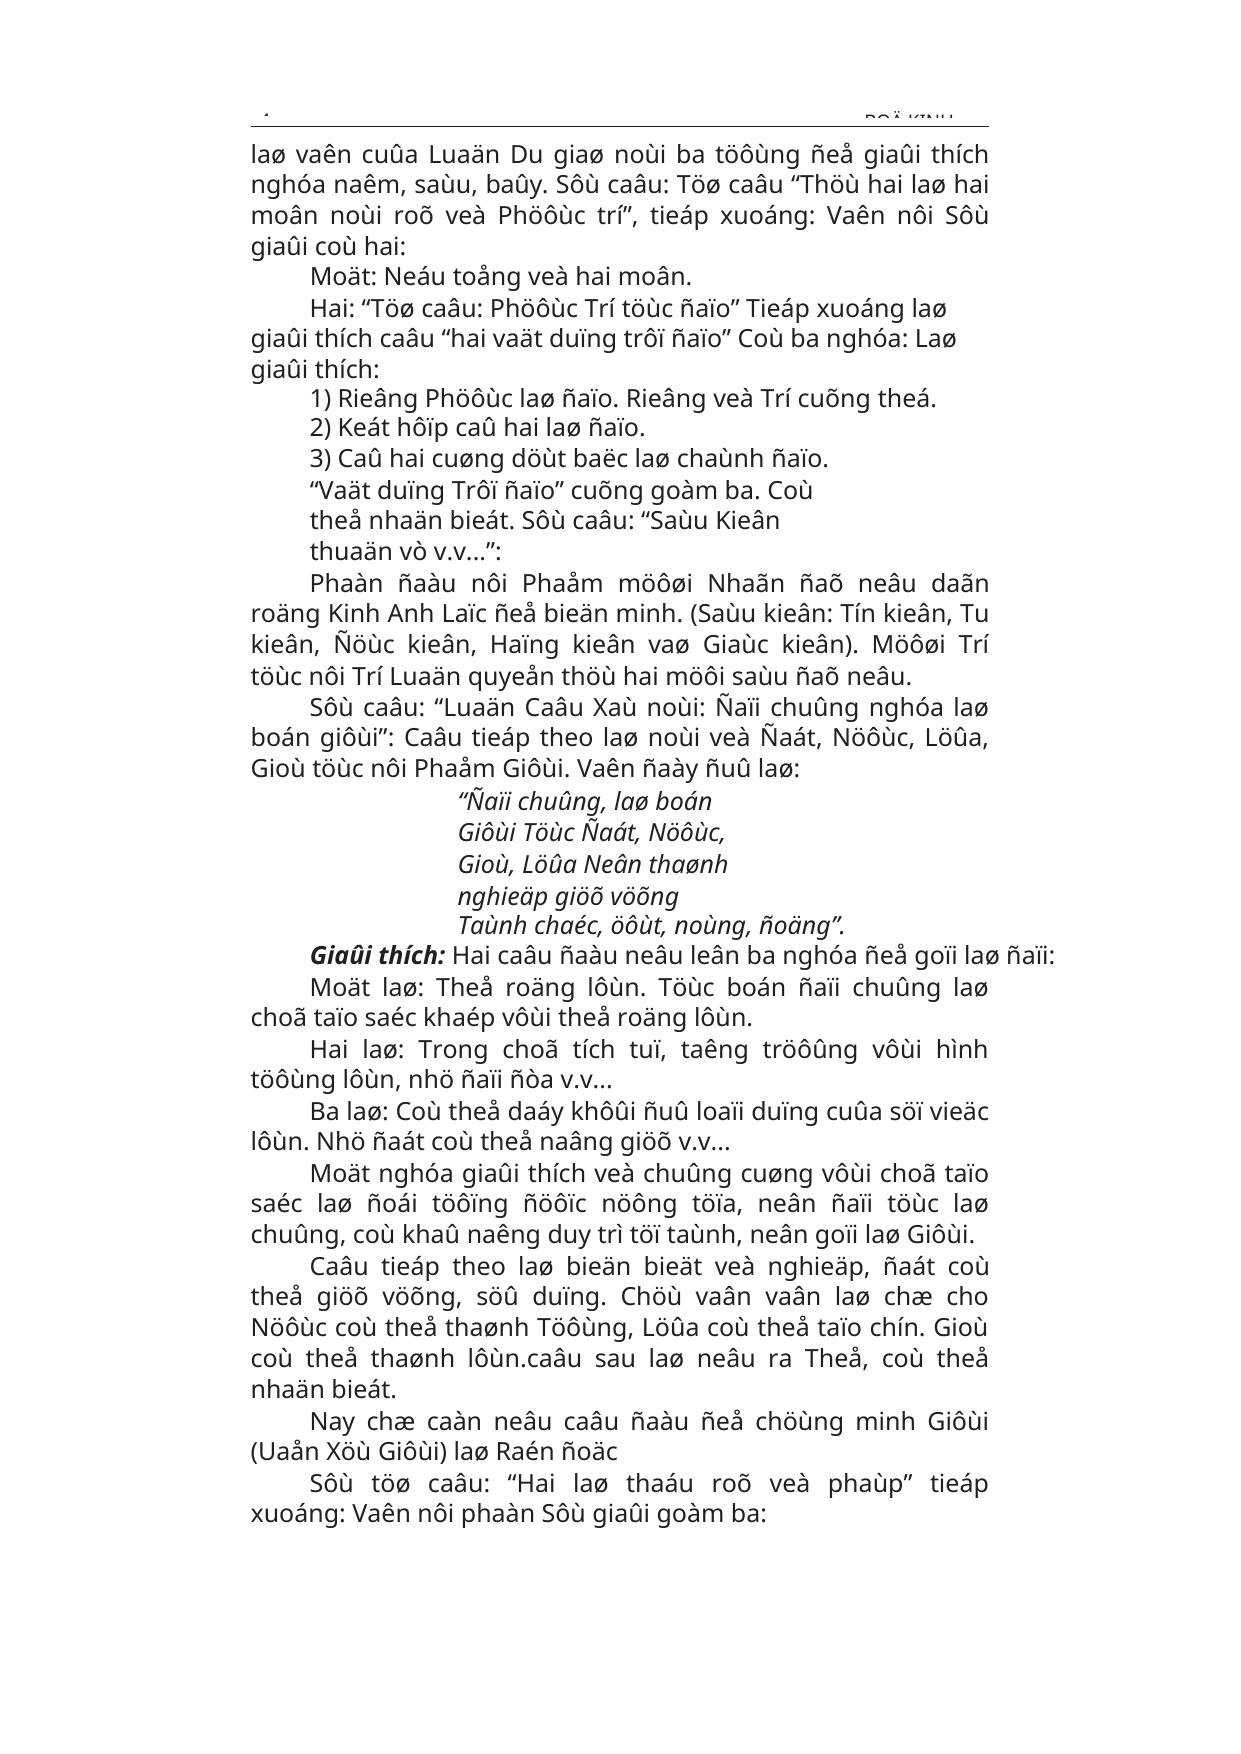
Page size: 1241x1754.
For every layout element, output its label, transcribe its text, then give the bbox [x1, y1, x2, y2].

text Moät: Neáu toång veà hai moân. [309, 262, 1065, 291]
text Ba laø: Coù theå daáy khôûi ñuû loaïi duïng cuûa söï vieäc lôùn. Nhö ñaát coù theå naâng giöõ v.v... [250, 1095, 990, 1157]
text Sôù caâu: “Luaän Caâu Xaù noùi: Ñaïi chuûng nghóa laø boán giôùi”: Caâu tieáp theo laø noùi veà Ñaát, Nöôùc, Löûa, Gioù töùc nôi Phaåm Giôùi. Vaên ñaày ñuû laø: [250, 692, 990, 785]
text Sôù töø caâu: “Hai laø thaáu roõ veà phaùp” tieáp xuoáng: Vaên nôi phaàn Sôù giaûi goàm ba: [250, 1467, 990, 1529]
text “Vaät duïng Trôï ñaïo” cuõng goàm ba. Coù theå nhaän bieát. Sôù caâu: “Saùu Kieân thuaän vò v.v...”: [309, 475, 857, 568]
text Nay chæ caàn neâu caâu ñaàu ñeå chöùng minh Giôùi (Uaån Xöù Giôùi) laø Raén ñoäc [250, 1406, 990, 1467]
text Caâu tieáp theo laø bieän bieät veà nghieäp, ñaát coù theå giöõ vöõng, söû duïng. Chöù vaân vaân laø chæ cho Nöôùc coù theå thaønh Töôùng, Löûa coù theå taïo chín. Gioù coù theå thaønh lôùn.caâu sau laø neâu ra Theå, coù theå nhaän bieát. [250, 1250, 990, 1406]
text Phaàn ñaàu nôi Phaåm möôøi Nhaãn ñaõ neâu daãn roäng Kinh Anh Laïc ñeå bieän minh. (Saùu kieân: Tín kieân, Tu kieân, Ñöùc kieân, Haïng kieân vaø Giaùc kieân). Möôøi Trí töùc nôi Trí Luaän quyeån thöù hai möôi saùu ñaõ neâu. [250, 568, 990, 692]
list Caû hai cuøng döùt baëc laø chaùnh ñaïo. [309, 443, 1065, 473]
text Hai: “Töø caâu: Phöôùc Trí töùc ñaïo” Tieáp xuoáng laø giaûi thích caâu “hai vaät duïng trôï ñaïo” Coù ba nghóa: Laø giaûi thích: [250, 292, 996, 385]
list Rieâng Phöôùc laø ñaïo. Rieâng veà Trí cuõng theá. [309, 385, 1065, 413]
text “Ñaïi chuûng, laø boán Giôùi Töùc Ñaát, Nöôùc, Gioù, Löûa Neân thaønh nghieäp giöõ vöõng [457, 785, 737, 912]
text Moät nghóa giaûi thích veà chuûng cuøng vôùi choã taïo saéc laø ñoái töôïng ñöôïc nöông töïa, neân ñaïi töùc laø chuûng, coù khaû naêng duy trì töï taùnh, neân goïi laø Giôùi. [250, 1157, 990, 1250]
text Moät laø: Theå roäng lôùn. Töùc boán ñaïi chuûng laø choã taïo saéc khaép vôùi theå roäng lôùn. [250, 971, 989, 1033]
list Keát hôïp caû hai laø ñaïo. [309, 413, 1065, 443]
text Taùnh chaéc, öôùt, noùng, ñoäng”. [457, 912, 1065, 940]
text Giaûi thích: Hai caâu ñaàu neâu leân ba nghóa ñeå goïi laø ñaïi: [309, 940, 1065, 971]
text Hai laø: Trong choã tích tuï, taêng tröôûng vôùi hình töôùng lôùn, nhö ñaïi ñòa v.v... [250, 1033, 990, 1095]
text laø vaên cuûa Luaän Du giaø noùi ba töôùng ñeå giaûi thích nghóa naêm, saùu, baûy. Sôù caâu: Töø caâu “Thöù hai laø hai moân noùi roõ veà Phöôùc trí”, tieáp xuoáng: Vaên nôi Sôù giaûi coù hai: [250, 138, 990, 262]
